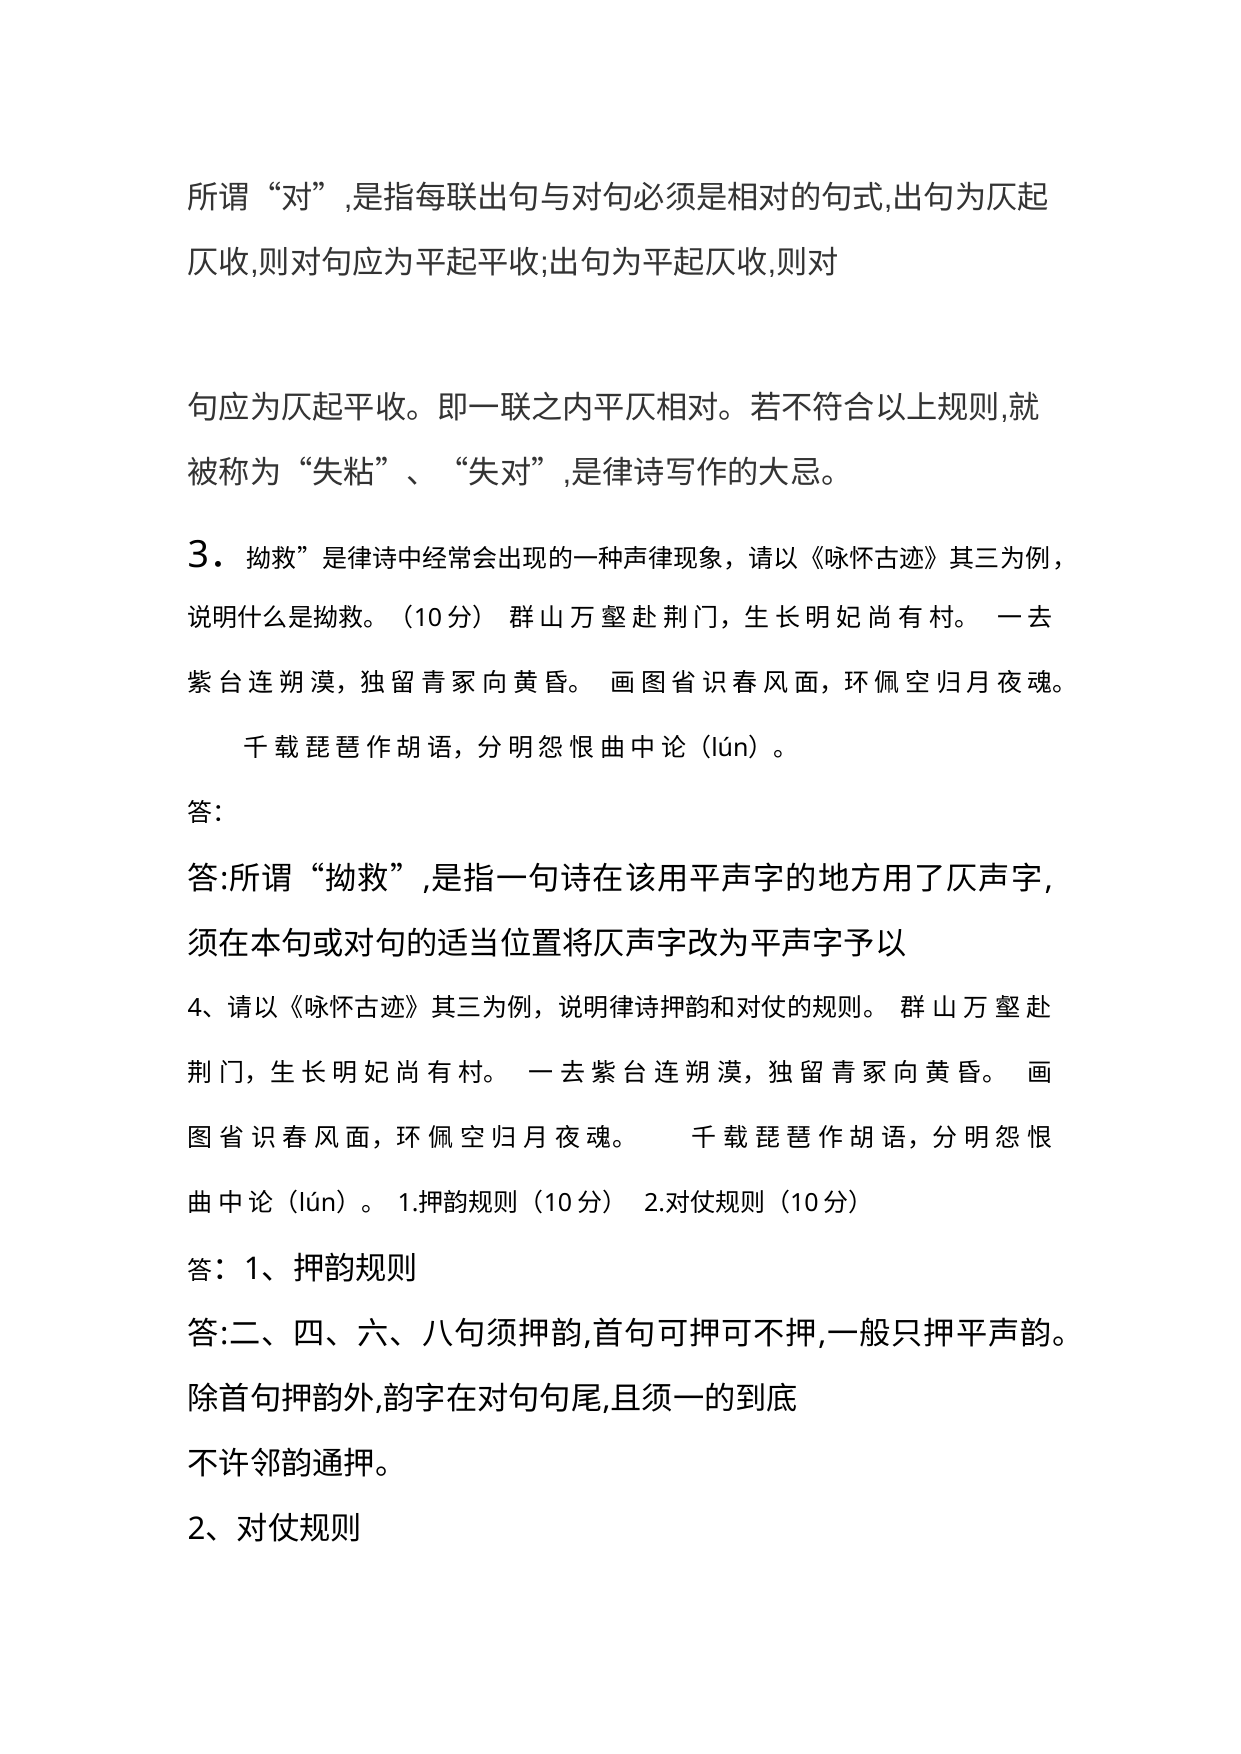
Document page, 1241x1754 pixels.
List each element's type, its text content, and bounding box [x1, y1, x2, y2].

text 所谓“对”,是指每联出句与对句必须是相对的句式,出句为仄起仄收,则对句应为平起平收;出句为平起仄收,则对 [187, 162, 1053, 357]
text 4、请以《咏怀古迹》其三为例，说明律诗押韵和对仗的规则。 群 山 万 壑 赴 荆 门，生 长 明 妃 尚 有 村。 一 去 紫 台 连 朔 漠，独 留 青 冢 向 黄 昏。 画 图 省 识 春 风 面，环 佩 空 归 月 夜 魂。 千 载 琵 琶 作 胡 语，分 明 怨 恨 曲 中 论（lún）。 1.押韵规则（10分） 2.对仗规则（10分） [187, 973, 1053, 1233]
text 句应为仄起平收。即一联之内平仄相对。若不符合以上规则,就被称为“失粘”、“失对”,是律诗写作的大忌。 [187, 373, 1053, 503]
text 答:所谓“拗救”,是指一句诗在该用平声字的地方用了仄声字,须在本句或对句的适当位置将仄声字改为平声字予以 [187, 843, 1053, 973]
text 不许邻韵通押。 [187, 1428, 1053, 1493]
text 2、对仗规则 [187, 1493, 1053, 1558]
text 答：1、押韵规则 [187, 1233, 1053, 1298]
text 答： [187, 778, 1053, 843]
text 3．拗救”是律诗中经常会出现的一种声律现象，请以《咏怀古迹》其三为例，说明什么是拗救。（10分） 群 山 万 壑 赴 荆 门，生 长 明 妃 尚 有 村。 一 去 紫 台 连 朔 漠，独 留 青 冢 向 黄 昏。 画 图 省 识 春 风 面，环 佩 空 归 月 夜 魂。 千 载 琵 琶 作 胡 语，分 明 怨 恨 曲 中 论（lún）。 [187, 518, 1053, 778]
text 答:二、四、六、八句须押韵,首句可押可不押,一般只押平声韵。除首句押韵外,韵字在对句句尾,且须一的到底 [187, 1298, 1053, 1428]
